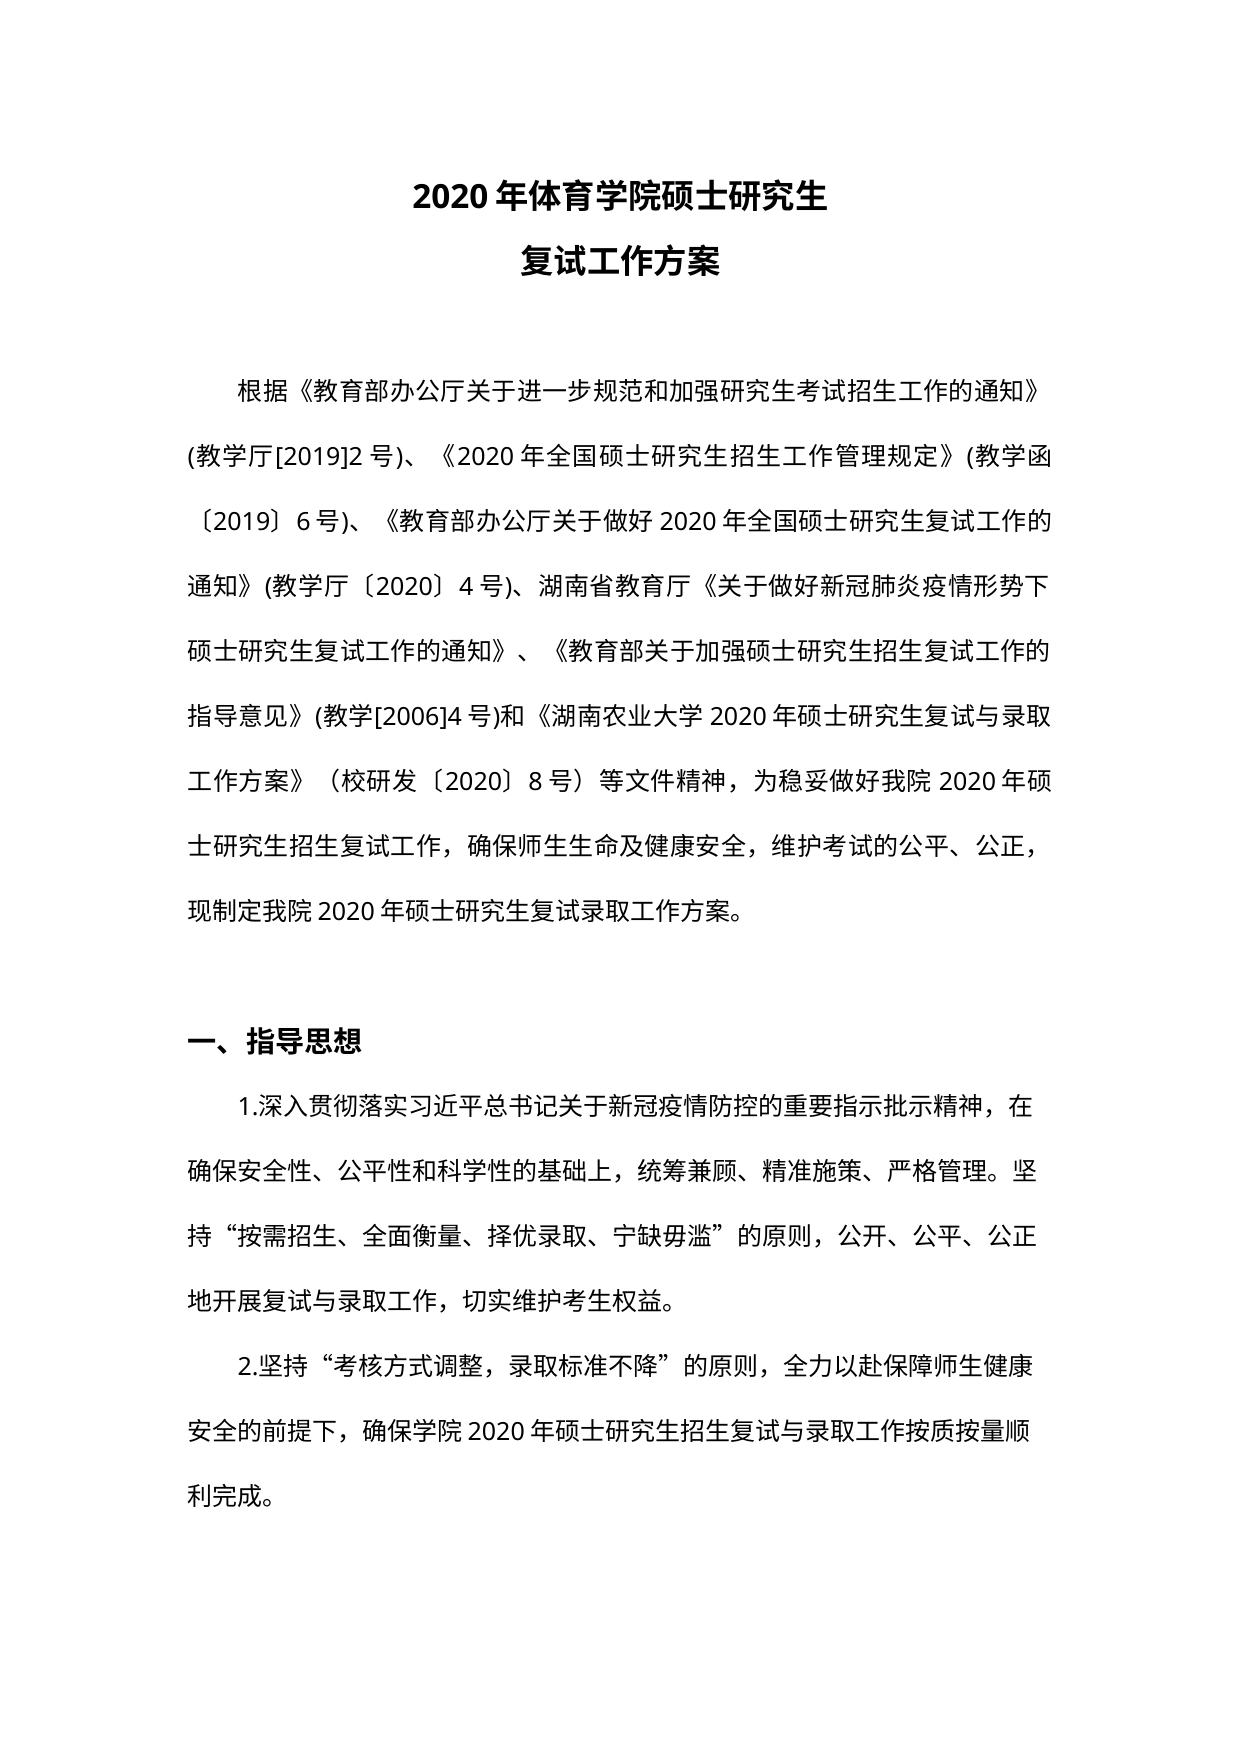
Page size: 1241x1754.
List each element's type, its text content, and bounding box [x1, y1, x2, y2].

text 根据《教育部办公厅关于进一步规范和加强研究生考试招生工作的通知》(教学厅[2019]2号)、《2020年全国硕士研究生招生工作管理规定》(教学函〔2019〕6号)、《教育部办公厅关于做好2020年全国硕士研究生复试工作的通知》(教学厅〔2020〕4号)、湖南省教育厅《关于做好新冠肺炎疫情形势下硕士研究生复试工作的通知》、《教育部关于加强硕士研究生招生复试工作的指导意见》(教学[2006]4号)和《湖南农业大学2020年硕士研究生复试与录取工作方案》（校研发〔2020〕8号）等文件精神，为稳妥做好我院2020年硕士研究生招生复试工作，确保师生生命及健康安全，维护考试的公平、公正，现制定我院2020年硕士研究生复试录取工作方案。 [187, 357, 1053, 942]
text 复试工作方案 [187, 227, 1053, 292]
text 2.坚持“考核方式调整，录取标准不降”的原则，全力以赴保障师生健康安全的前提下，确保学院2020年硕士研究生招生复试与录取工作按质按量顺利完成。 [187, 1332, 1053, 1527]
text 2020年体育学院硕士研究生 [187, 162, 1053, 227]
text 1.深入贯彻落实习近平总书记关于新冠疫情防控的重要指示批示精神，在确保安全性、公平性和科学性的基础上，统筹兼顾、精准施策、严格管理。坚持“按需招生、全面衡量、择优录取、宁缺毋滥”的原则，公开、公平、公正地开展复试与录取工作，切实维护考生权益。 [187, 1072, 1053, 1332]
text 一、指导思想 [187, 1007, 1053, 1072]
